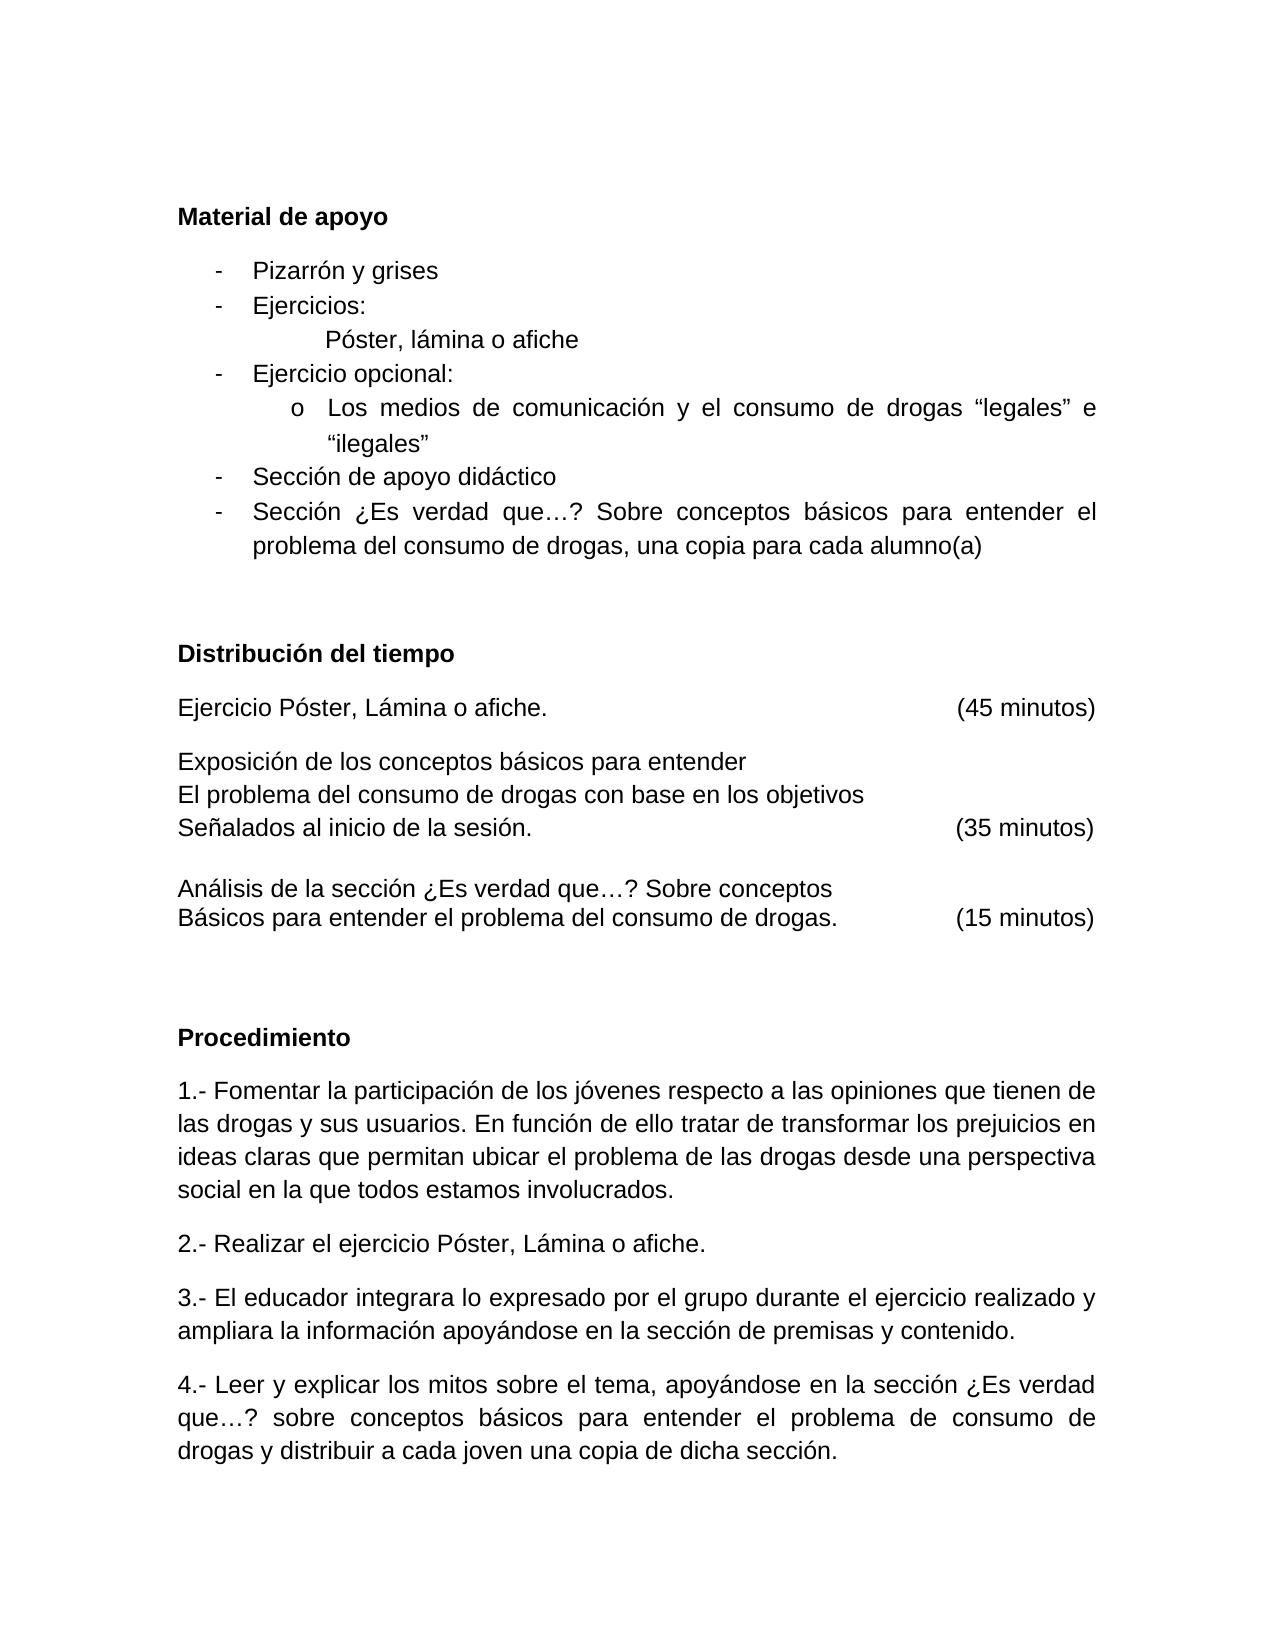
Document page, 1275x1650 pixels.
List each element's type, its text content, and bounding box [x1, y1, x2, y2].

text Procedimiento [177, 1022, 1098, 1051]
list Los medios de comunicación y el consumo de drogas “legales” e “ilegales” [290, 393, 1098, 457]
text Señalados al inicio de la sesión. (35 minutos) [177, 813, 1098, 842]
list Pizarrón y grises [215, 255, 1098, 286]
text Exposición de los conceptos básicos para entender [177, 747, 1098, 776]
text 1.- Fomentar la participación de los jóvenes respecto a las opiniones que tienen de las drogas y sus usuarios. En función de ello tratar de transformar los prejuicios en ideas claras que permitan ubicar el problema de las drogas desde una perspectiva social en la que todos estamos involucrados. [177, 1076, 1098, 1204]
text 2.- Realizar el ejercicio Póster, Lámina o afiche. [177, 1229, 1098, 1258]
list Sección ¿Es verdad que…? Sobre conceptos básicos para entender el problema del consumo de drogas, una copia para cada alumno(a) [215, 497, 1098, 560]
text 3.- El educador integrara lo expresado por el grupo durante el ejercicio realizado y ampliara la información apoyándose en la sección de premisas y contenido. [177, 1283, 1098, 1345]
text 4.- Leer y explicar los mitos sobre el tema, apoyándose en la sección ¿Es verdad que…? sobre conceptos básicos para entender el problema de consumo de drogas y distribuir a cada joven una copia de dicha sección. [177, 1370, 1098, 1465]
text Básicos para entender el problema del consumo de drogas. (15 minutos) [177, 903, 1098, 931]
text Ejercicio Póster, Lámina o afiche. (45 minutos) [177, 693, 1098, 722]
list Ejercicios: [215, 290, 1098, 321]
list Sección de apoyo didáctico [215, 462, 1098, 492]
list Póster, lámina o afiche [325, 325, 1098, 354]
list Ejercicio opcional: [215, 358, 1098, 389]
text Distribución del tiempo [177, 639, 1098, 668]
text Análisis de la sección ¿Es verdad que…? Sobre conceptos [177, 874, 1098, 903]
text El problema del consumo de drogas con base en los objetivos [177, 780, 1098, 808]
text Material de apoyo [177, 201, 1098, 230]
